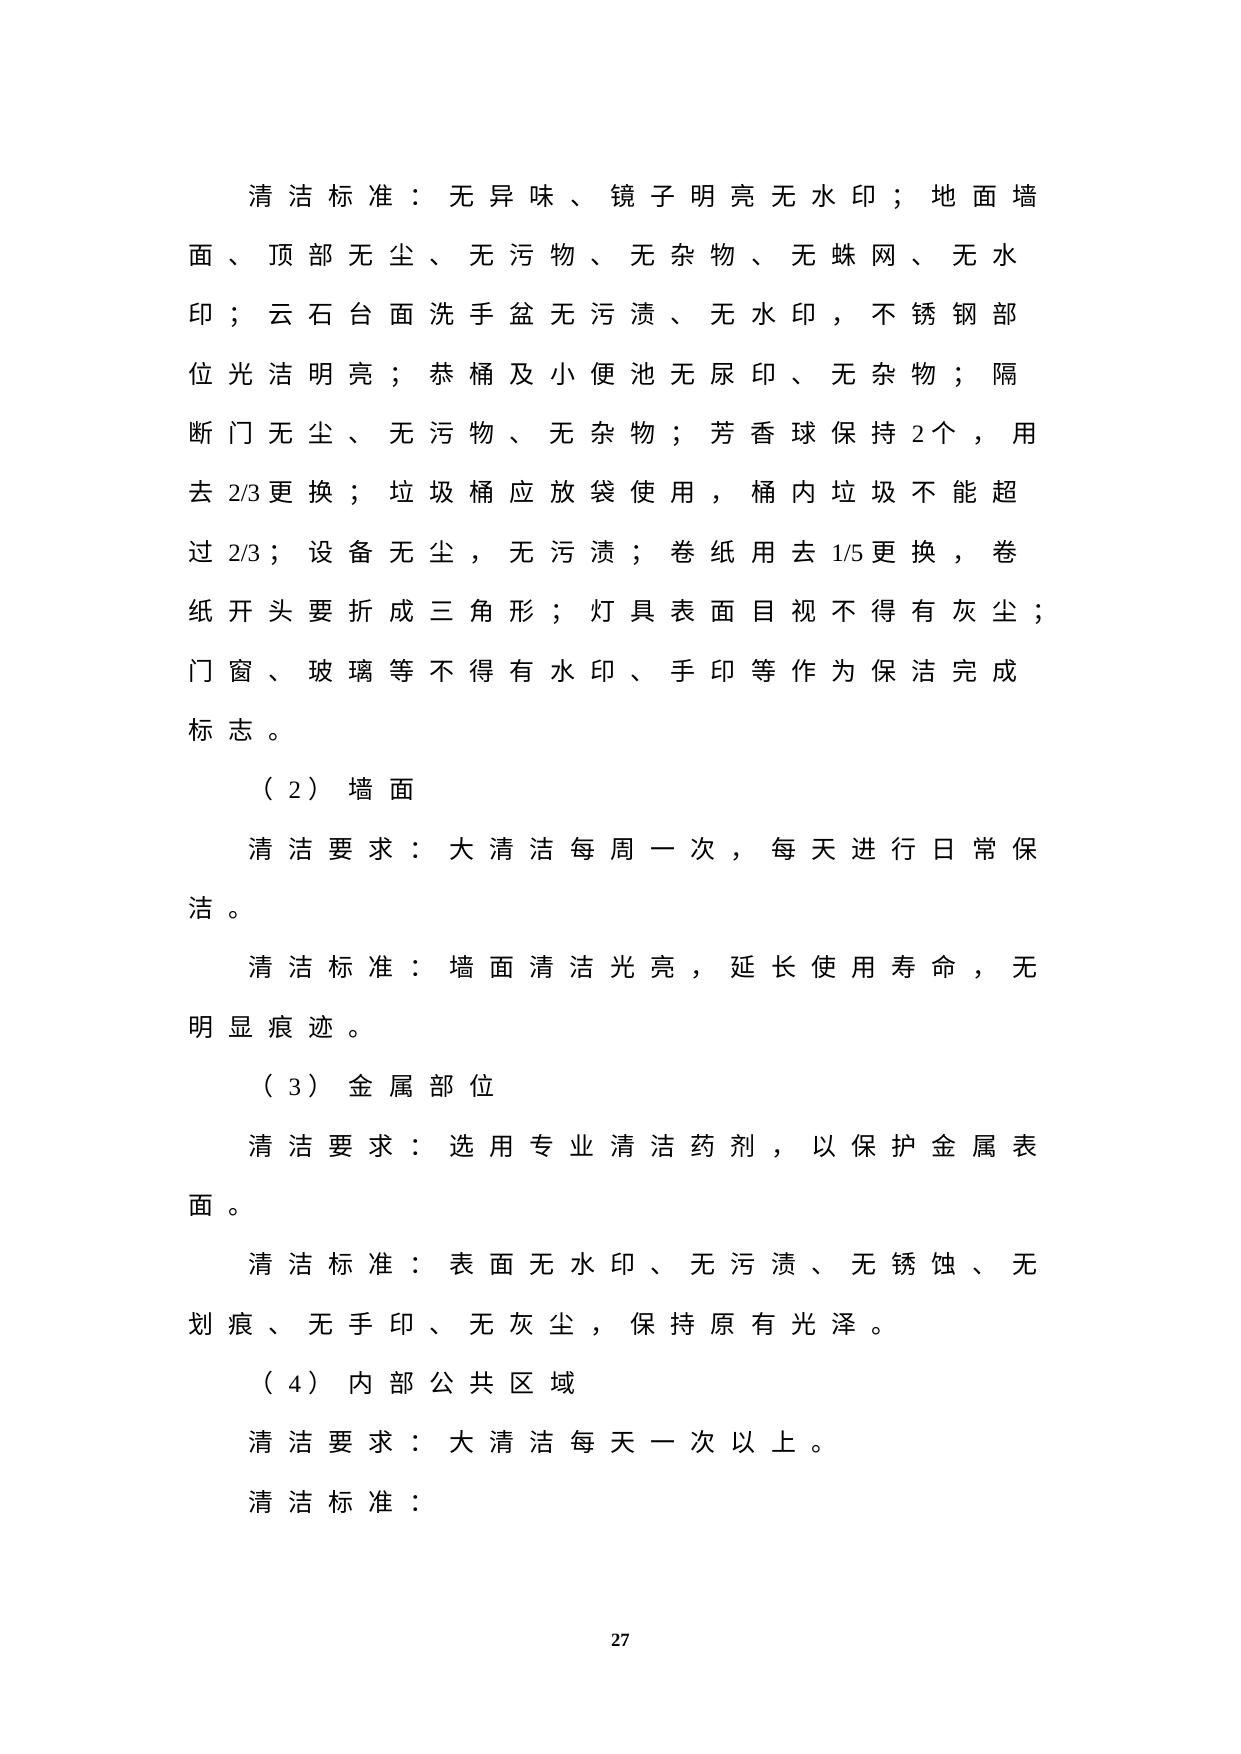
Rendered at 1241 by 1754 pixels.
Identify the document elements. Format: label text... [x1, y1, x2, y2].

text 清洁标准：墙面清洁光亮，延长使用寿命，无明显痕迹。 [188, 936, 1052, 1055]
text （4）内部公共区域 [188, 1352, 1052, 1411]
text 清洁标准：无异味、镜子明亮无水印；地面墙面、顶部无尘、无污物、无杂物、无蛛网、无水印；云石台面洗手盆无污渍、无水印，不锈钢部位光洁明亮；恭桶及小便池无尿印、无杂物；隔断门无尘、无污物、无杂物；芳香球保持2个，用去2/3更换；垃圾桶应放袋使用，桶内垃圾不能超过2/3；设备无尘，无污渍；卷纸用去1/5更换，卷纸开头要折成三角形；灯具表面目视不得有灰尘；门窗、玻璃等不得有水印、手印等作为保洁完成标志。 [188, 164, 1052, 758]
text 清洁要求：大清洁每天一次以上。 [188, 1411, 1052, 1471]
text 清洁标准：表面无水印、无污渍、无锈蚀、无划痕、无手印、无灰尘，保持原有光泽。 [188, 1233, 1052, 1352]
text （2）墙面 [188, 758, 1052, 818]
text （3）金属部位 [188, 1055, 1052, 1114]
text 清洁要求：大清洁每周一次，每天进行日常保洁。 [188, 818, 1052, 936]
text 清洁要求：选用专业清洁药剂，以保护金属表面。 [188, 1114, 1052, 1233]
text 清洁标准： [188, 1471, 1052, 1530]
